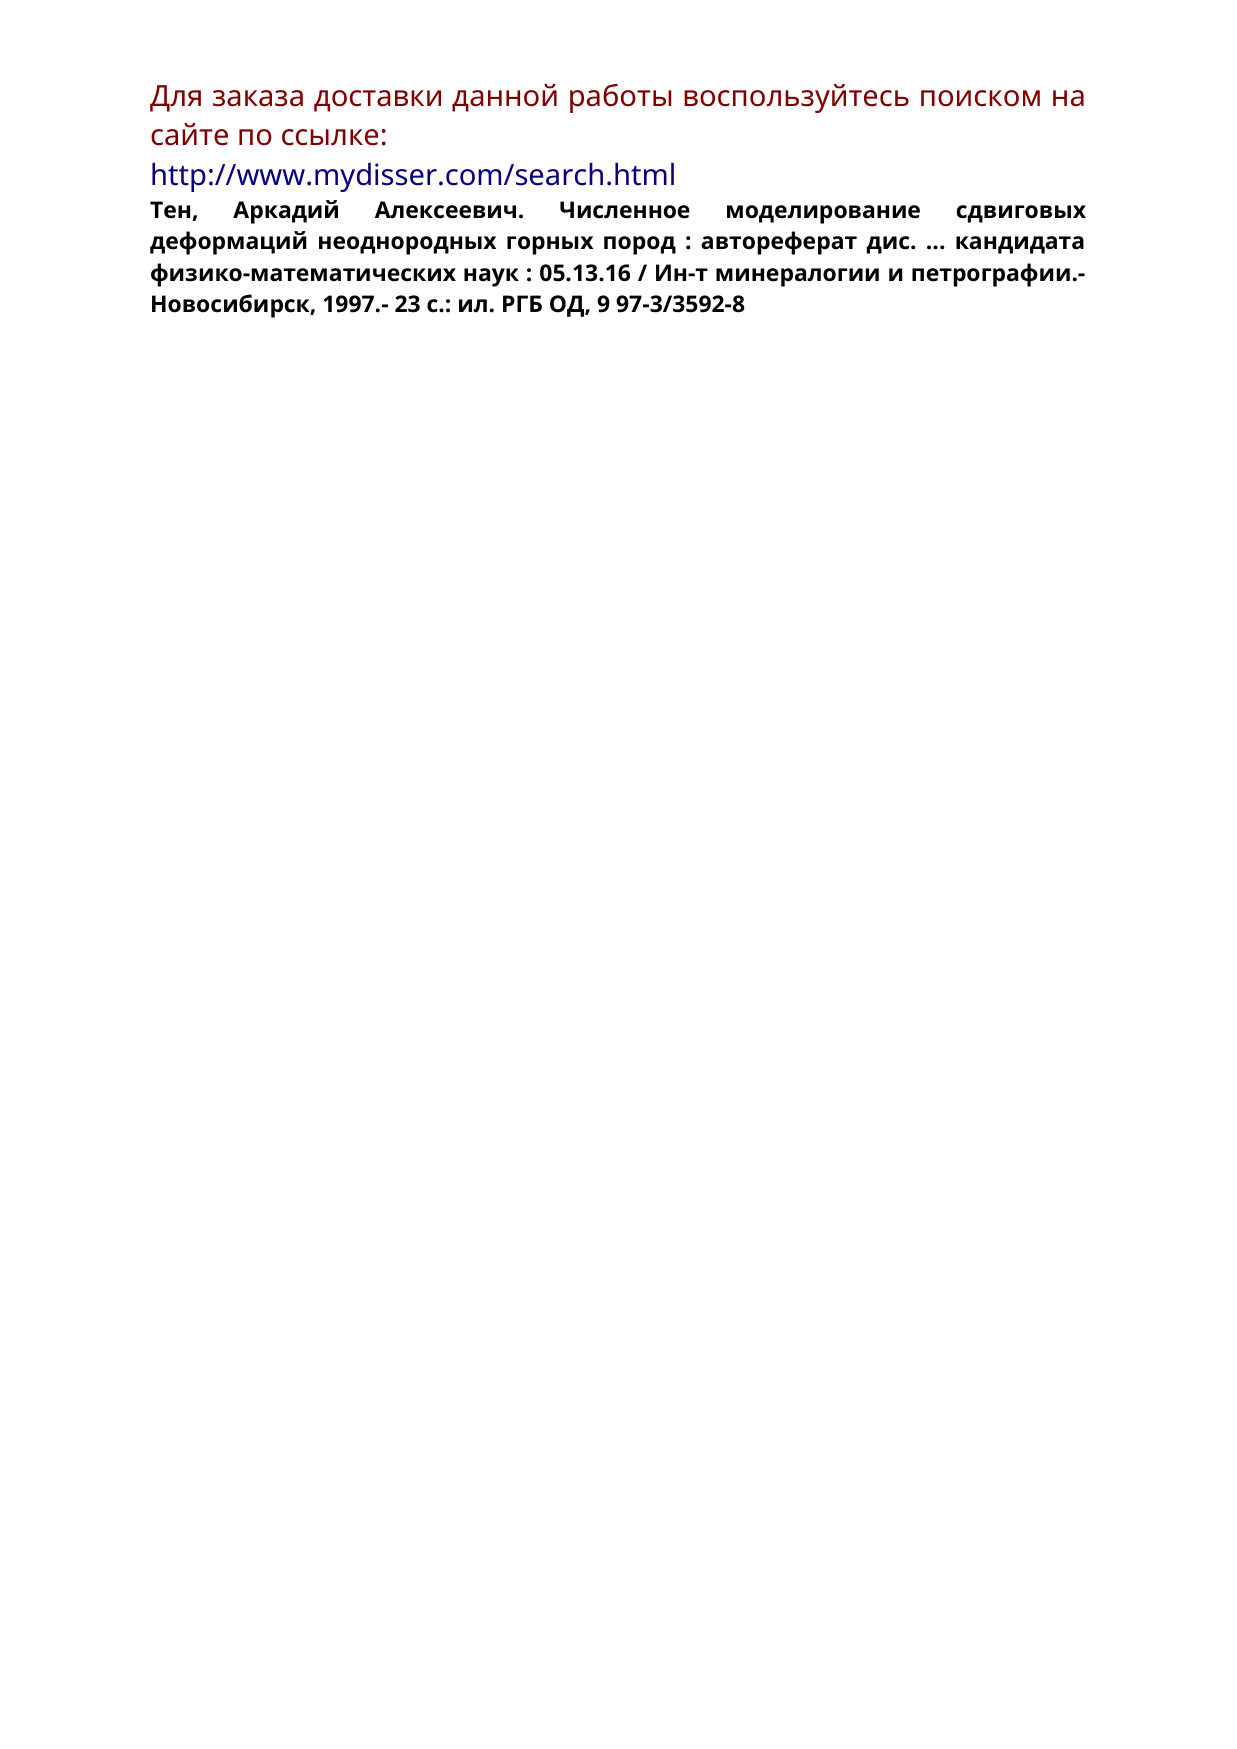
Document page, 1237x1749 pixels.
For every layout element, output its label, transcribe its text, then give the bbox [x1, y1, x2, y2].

text Тен, Аркадий Алексеевич. Численное моделирование сдвиговых деформаций неоднородных горных пород : автореферат дис. ... кандидата физико-математических наук : 05.13.16 / Ин-т минералогии и петрографии.- Новосибирск, 1997.- 23 с.: ил. РГБ ОД, 9 97-3/3592-8 [150, 194, 1086, 319]
